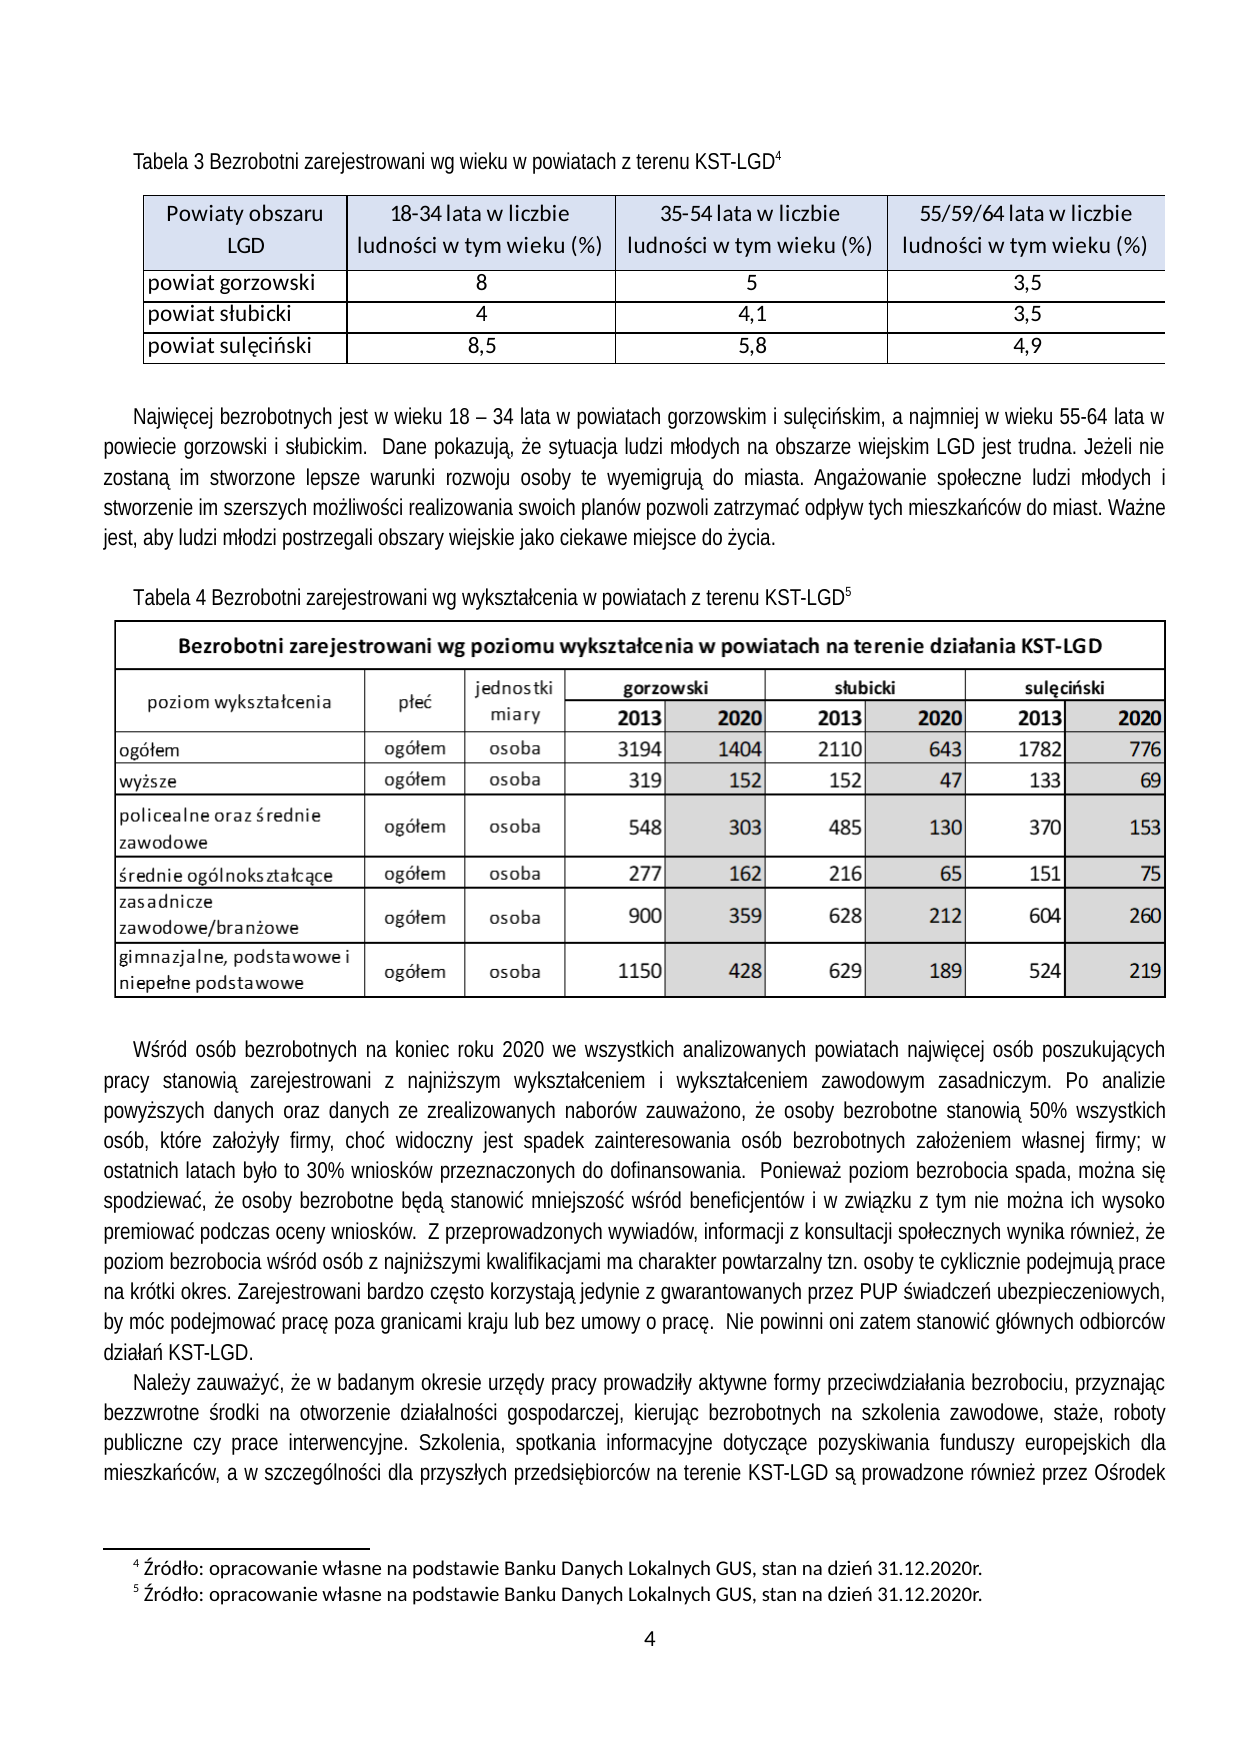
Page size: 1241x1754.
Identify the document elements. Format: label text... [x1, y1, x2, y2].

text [103, 1369, 1166, 1486]
text Tabela 4 Bezrobotni zarejestrowani wg wykształcenia w powiatach z terenu KST-LGD [103, 584, 1166, 611]
text Najwięcej bezrobotnych jest w wieku 18 – 34 lata w powiatach gorzowskim i sulęcińskim, a najmniej w wieku 55-64 lata w powiecie gorzowski i słubickim. Dane pokazują, że sytuacja ludzi młodych na obszarze wiejskim LGD jest trudna. Jeżeli nie zostaną im stworzone lepsze warunki rozwoju osoby te wyemigrują do miasta. Angażowanie społeczne ludzi młodych i stworzenie im szerszych możliwości realizowania swoich planów pozwoli zatrzymać odpływ tych mieszkańców do miast. Ważne jest, aby ludzi młodzi postrzegali obszary wiejskie jako ciekawe miejsce do życia. [103, 403, 1166, 550]
text Tabela 3 Bezrobotni zarejestrowani wg wieku w powiatach z terenu KST-LGD [103, 148, 1166, 175]
text Wśród osób bezrobotnych na koniec roku 2020 we wszystkich analizowanych powiatach najwięcej osób poszukujących pracy stanowią zarejestrowani z najniższym wykształceniem i wykształceniem zawodowym zasadniczym. Po analizie powyższych danych oraz danych ze zrealizowanych naborów zauważono, że osoby bezrobotne stanowią 50% wszystkich osób, które założyły firmy, choć widoczny jest spadek zainteresowania osób bezrobotnych założeniem własnej firmy; w ostatnich latach było to 30% wniosków przeznaczonych do dofinansowania. Ponieważ poziom bezrobocia spada, można się spodziewać, że osoby bezrobotne będą stanowić mniejszość wśród beneficjentów i w związku z tym nie można ich wysoko premiować podczas oceny wniosków. Z przeprowadzonych wywiadów, informacji z konsultacji społecznych wynika również, że poziom bezrobocia wśród osób z najniższymi kwalifikacjami ma charakter powtarzalny tzn. osoby te cyklicznie podejmują prace na krótki okres. Zarejestrowani bardzo często korzystają jedynie z gwarantowanych przez PUP świadczeń ubezpieczeniowych, by móc podejmować pracę poza granicami kraju lub bez umowy o pracę. Nie powinni oni zatem stanowić głównych odbiorców działań KST-LGD. [103, 1036, 1166, 1365]
picture [114, 620, 1167, 999]
